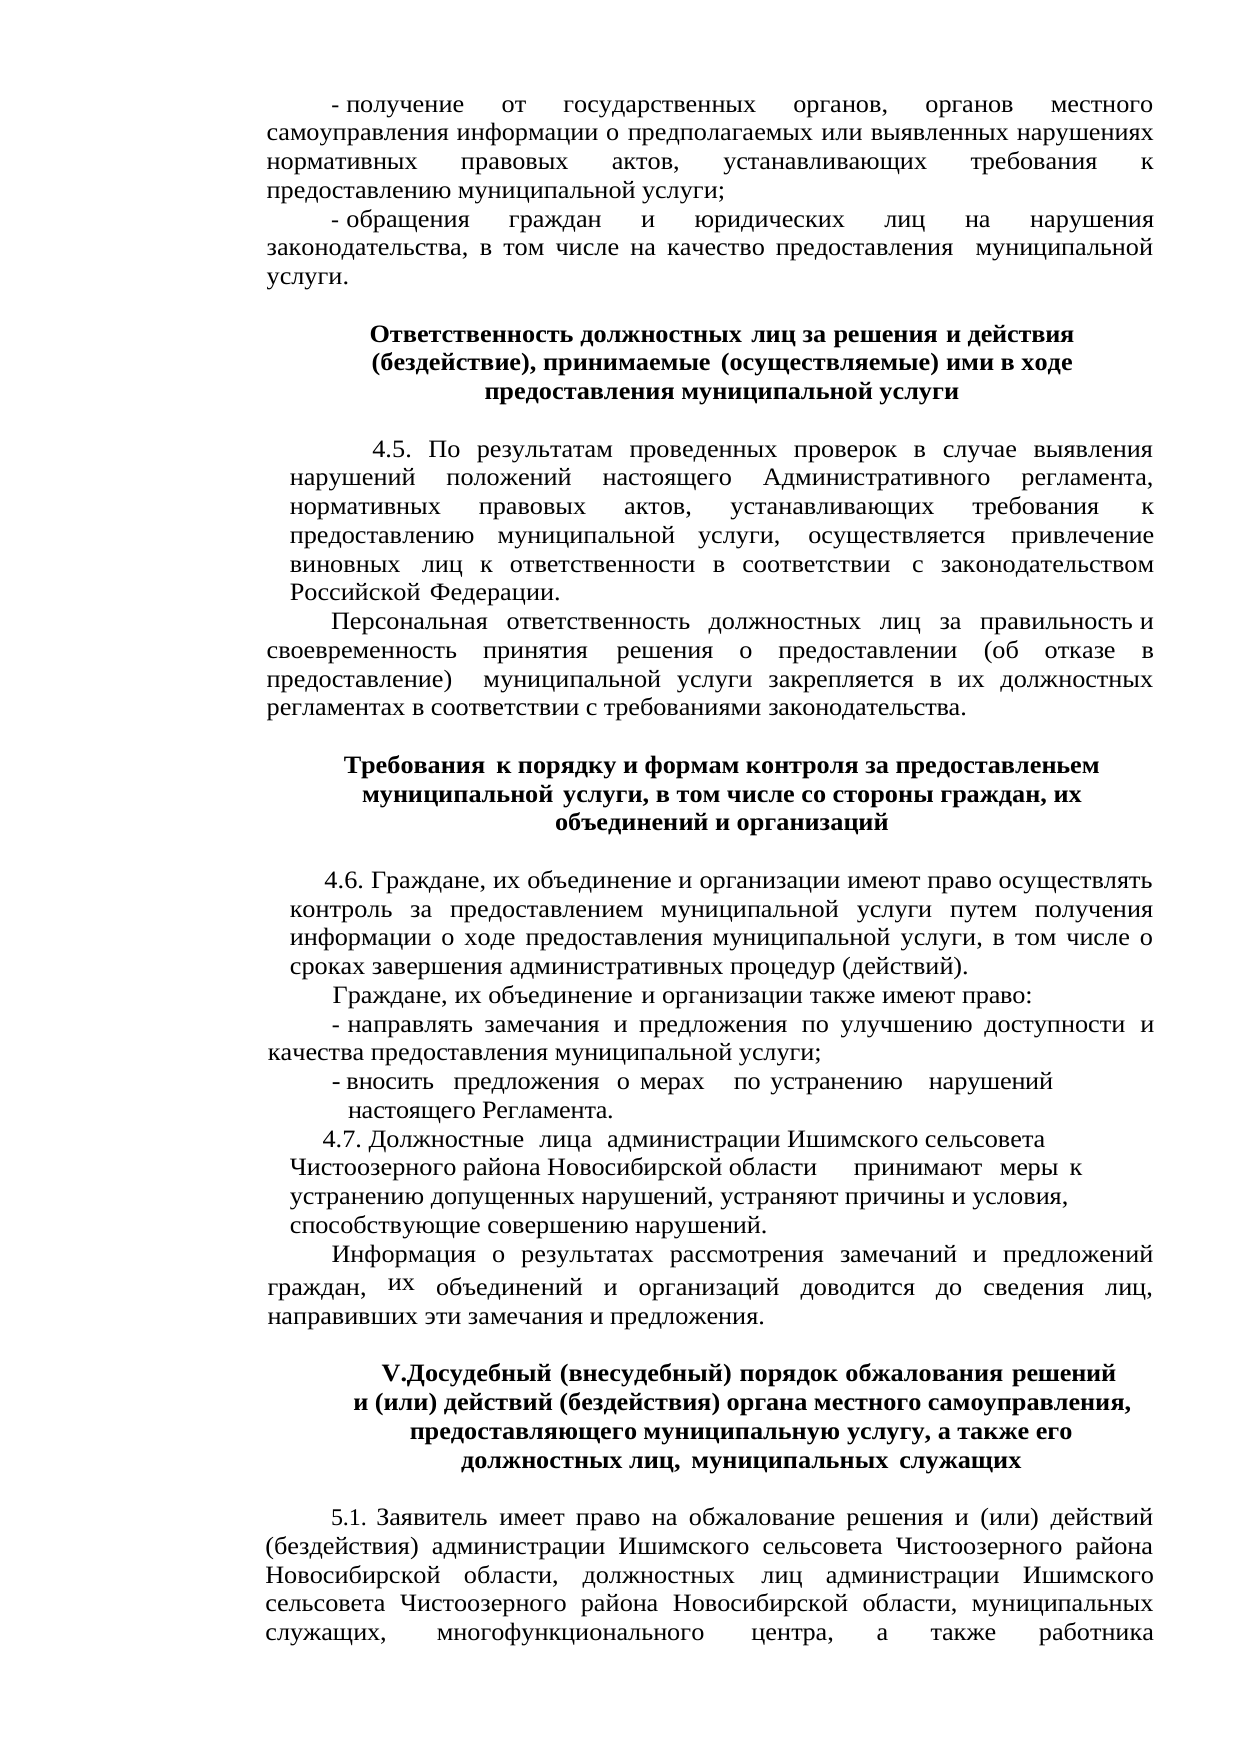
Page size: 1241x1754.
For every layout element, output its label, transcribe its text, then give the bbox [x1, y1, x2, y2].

list направлять замечания и предложения по улучшению доступности и качества предоставления муниципальной услуги; [268, 1009, 1154, 1066]
text Информация о результатах рассмотрения замечаний и предложений граждан, их объединений и организаций доводится до сведения лиц, направивших эти замечания и предложения. [267, 1239, 1154, 1330]
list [265, 1502, 1154, 1646]
list обращения граждан и юридических лиц на нарушения законодательства, в том числе на качество предоставления муниципальной услуги. [266, 204, 1154, 290]
text Граждане, их объединение и организации также имеют право: [332, 980, 1154, 1009]
list - вносить предложения о мерах по устранению нарушений настоящего Регламента. [268, 1066, 1154, 1124]
text 4.7. Должностные лица администрации Ишимского сельсовета Чистоозерного района Новосибирской области принимают меры к устранению допущенных нарушений, устраняют причины и условия, способствующие совершению нарушений. [289, 1124, 1154, 1239]
text и (или) действий (бездействия) органа местного самоуправления, предоставляющего муниципальную услугу, а также его должностных лиц, муниципальных служащих [328, 1387, 1154, 1473]
list получение от государственных органов, органов местного самоуправления информации о предполагаемых или выявленных нарушениях нормативных правовых актов, устанавливающих требования к предоставлению муниципальной услуги; [266, 89, 1154, 204]
text 4.5. По результатам проведенных проверок в случае выявления нарушений положений настоящего Административного регламента, нормативных правовых актов, устанавливающих требования к предоставлению муниципальной услуги, осуществляется привлечение виновных лиц к ответственности в соответствии с законодательством Российской Федерации. [289, 434, 1154, 606]
text (бездействие), принимаемые (осуществляемые) ими в ходе предоставления муниципальной услуги [289, 347, 1154, 405]
text V.Досудебный (внесудебный) порядок обжалования решений [289, 1358, 1154, 1387]
text Требования к порядку и формам контроля за предоставленьем муниципальной услуги, в том числе со стороны граждан, их объединений и организаций [289, 750, 1154, 836]
text Ответственность должностных лиц за решения и действия [289, 319, 1154, 347]
text 4.6. Граждане, их объединение и организации имеют право оcyщecтвлять контроль за предоставлением муниципальной услуги путем получения информации о ходе предоставления муниципальной услуги, в том числе о сроках завершения административных процедур (действий). [289, 865, 1154, 980]
text Персональная ответственность должностных лиц за правильность и своевременность принятия решения о предоставлении (об отказе в предоставление) муниципальной услуги закрепляется в их должностных регламентах в соответствии с требованиями законодательства. [266, 606, 1154, 721]
